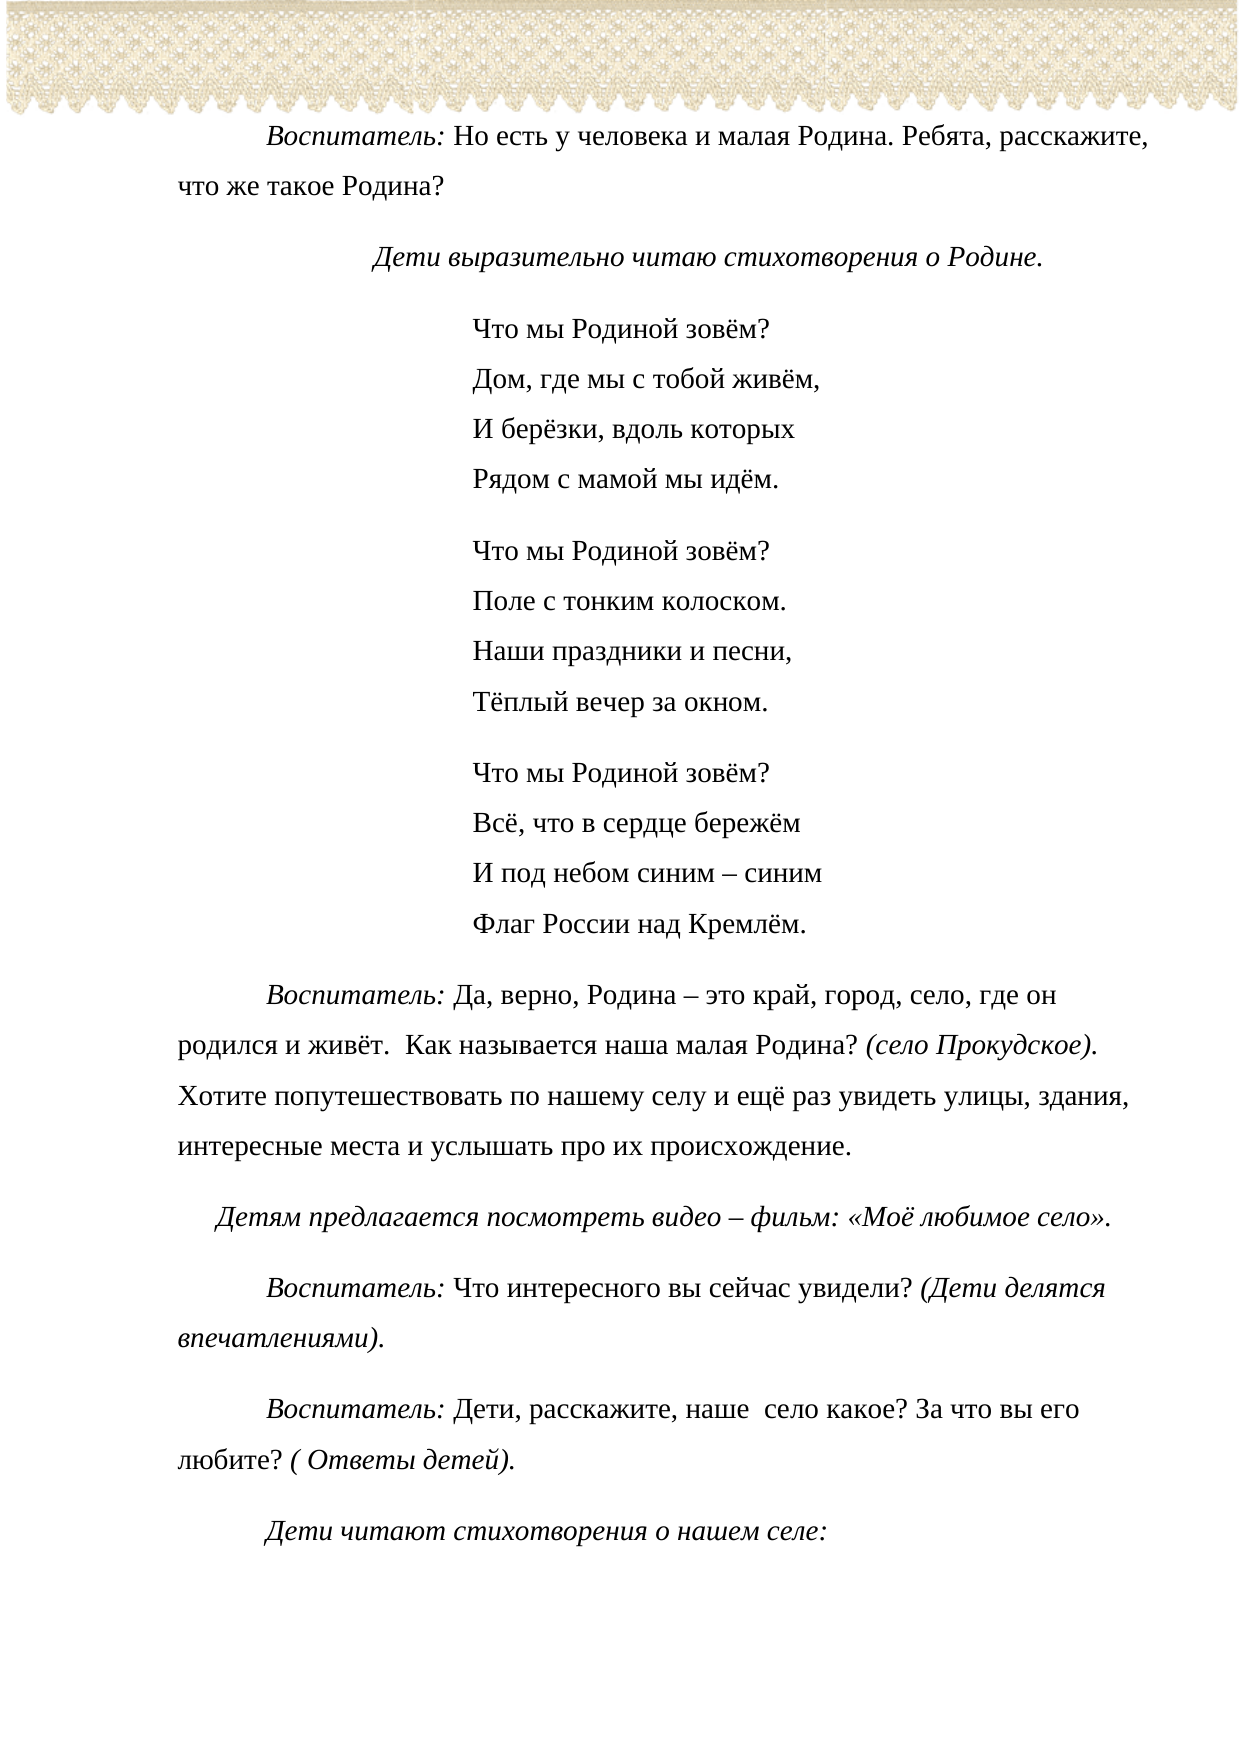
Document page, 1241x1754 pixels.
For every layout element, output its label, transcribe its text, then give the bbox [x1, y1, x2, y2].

picture [6, 0, 1240, 119]
text И берёзки, вдоль которых [177, 411, 1152, 445]
text Поле с тонким колоском. [177, 583, 1152, 617]
text Всё, что в сердце бережём [177, 805, 1152, 839]
text Детям предлагается посмотреть видео – фильм: «Моё любимое село». [177, 1199, 1152, 1233]
text Дети читают стихотворения о нашем селе: [177, 1513, 1152, 1547]
text Что мы Родиной зовём? [177, 533, 1152, 566]
text Что мы Родиной зовём? [177, 755, 1152, 788]
text Тёплый вечер за окном. [177, 684, 1152, 717]
text Воспитатель: Но есть у человека и малая Родина. Ребята, расскажите, что же такое Родина? [177, 118, 1152, 202]
text Дети выразительно читаю стихотворения о Родине. [177, 239, 1152, 273]
text Воспитатель: Да, верно, Родина – это край, город, село, где он родился и живёт. Как называется наша малая Родина? (село Прокудское). [177, 977, 1152, 1061]
text Рядом с мамой мы идём. [177, 462, 1152, 495]
text Дом, где мы с тобой живём, [177, 361, 1152, 394]
text Воспитатель: Что интересного вы сейчас увидели? (Дети делятся впечатлениями). [177, 1270, 1152, 1354]
text Воспитатель: Дети, расскажите, наше село какое? За что вы его любите? ( Ответы детей). [177, 1392, 1152, 1476]
text Что мы Родиной зовём? [177, 311, 1152, 344]
text И под небом синим – синим [177, 856, 1152, 889]
text Флаг России над Кремлём. [177, 906, 1152, 939]
text Хотите попутешествовать по нашему селу и ещё раз увидеть улицы, здания, интересные места и услышать про их происхождение. [177, 1078, 1152, 1161]
text Наши праздники и песни, [177, 633, 1152, 667]
